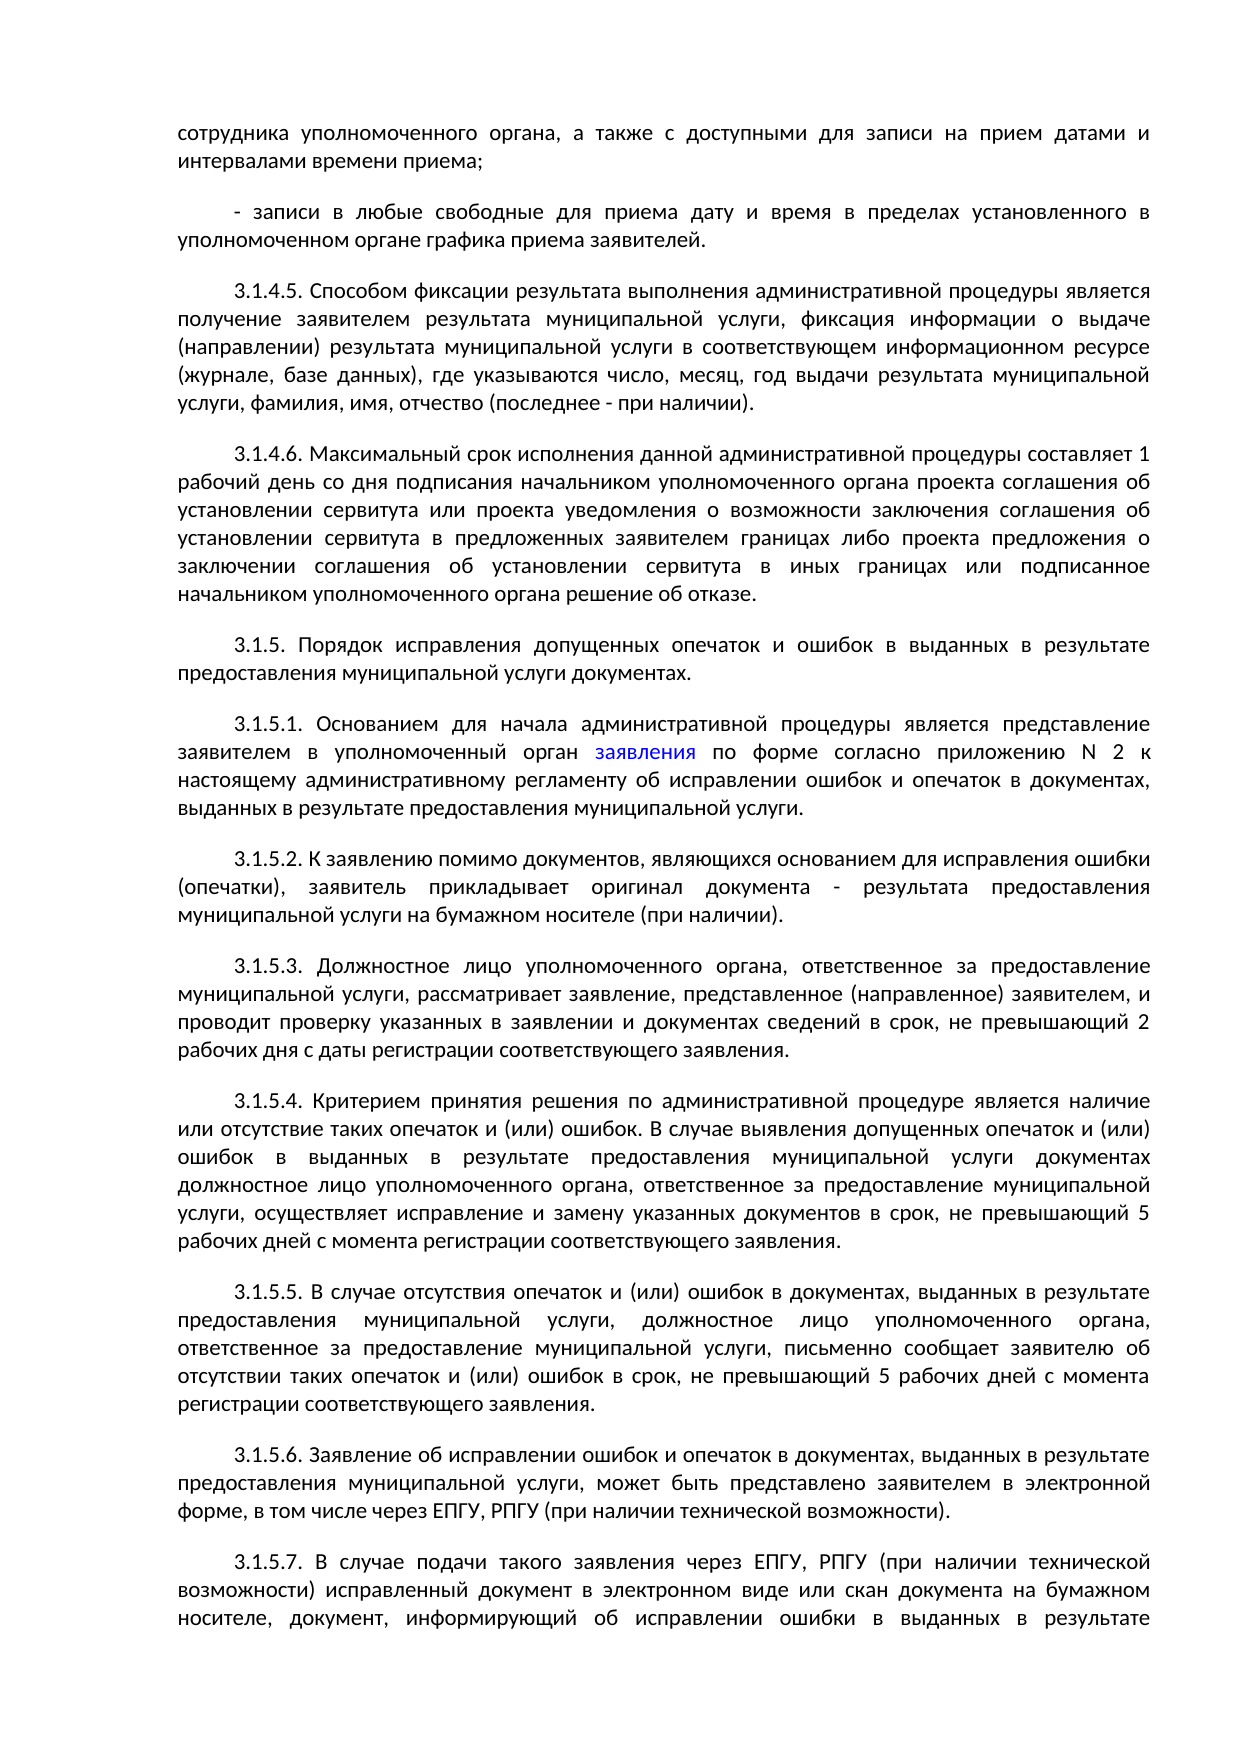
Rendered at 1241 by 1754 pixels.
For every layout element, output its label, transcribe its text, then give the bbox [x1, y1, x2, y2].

text - записи в любые свободные для приема дату и время в пределах установленного в уполномоченном органе графика приема заявителей. [177, 197, 1152, 253]
text 3.1.5.1. Основанием для начала административной процедуры является представление заявителем в уполномоченный орган заявления по форме согласно приложению N 2 к настоящему административному регламенту об исправлении ошибок и опечаток в документах, выданных в результате предоставления муниципальной услуги. [177, 709, 1152, 821]
text 3.1.5.3. Должностное лицо уполномоченного органа, ответственное за предоставление муниципальной услуги, рассматривает заявление, представленное (направленное) заявителем, и проводит проверку указанных в заявлении и документах сведений в срок, не превышающий 2 рабочих дня с даты регистрации соответствующего заявления. [177, 951, 1152, 1063]
text 3.1.5.5. В случае отсутствия опечаток и (или) ошибок в документах, выданных в результате предоставления муниципальной услуги, должностное лицо уполномоченного органа, ответственное за предоставление муниципальной услуги, письменно сообщает заявителю об отсутствии таких опечаток и (или) ошибок в срок, не превышающий 5 рабочих дней с момента регистрации соответствующего заявления. [177, 1277, 1152, 1417]
text 3.1.4.5. Способом фиксации результата выполнения административной процедуры является получение заявителем результата муниципальной услуги, фиксация информации о выдаче (направлении) результата муниципальной услуги в соответствующем информационном ресурсе (журнале, базе данных), где указываются число, месяц, год выдачи результата муниципальной услуги, фамилия, имя, отчество (последнее - при наличии). [177, 276, 1152, 416]
text 3.1.5. Порядок исправления допущенных опечаток и ошибок в выданных в результате предоставления муниципальной услуги документах. [177, 630, 1152, 686]
text 3.1.5.2. К заявлению помимо документов, являющихся основанием для исправления ошибки (опечатки), заявитель прикладывает оригинал документа - результата предоставления муниципальной услуги на бумажном носителе (при наличии). [177, 844, 1152, 928]
text 3.1.5.4. Критерием принятия решения по административной процедуре является наличие или отсутствие таких опечаток и (или) ошибок. В случае выявления допущенных опечаток и (или) ошибок в выданных в результате предоставления муниципальной услуги документах должностное лицо уполномоченного органа, ответственное за предоставление муниципальной услуги, осуществляет исправление и замену указанных документов в срок, не превышающий 5 рабочих дней с момента регистрации соответствующего заявления. [177, 1086, 1152, 1254]
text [177, 118, 1152, 174]
text 3.1.5.6. Заявление об исправлении ошибок и опечаток в документах, выданных в результате предоставления муниципальной услуги, может быть представлено заявителем в электронной форме, в том числе через ЕПГУ, РПГУ (при наличии технической возможности). [177, 1440, 1152, 1524]
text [177, 1547, 1152, 1631]
text 3.1.4.6. Максимальный срок исполнения данной административной процедуры составляет 1 рабочий день со дня подписания начальником уполномоченного органа проекта соглашения об установлении сервитута или проекта уведомления о возможности заключения соглашения об установлении сервитута в предложенных заявителем границах либо проекта предложения о заключении соглашения об установлении сервитута в иных границах или подписанное начальником уполномоченного органа решение об отказе. [177, 439, 1152, 607]
